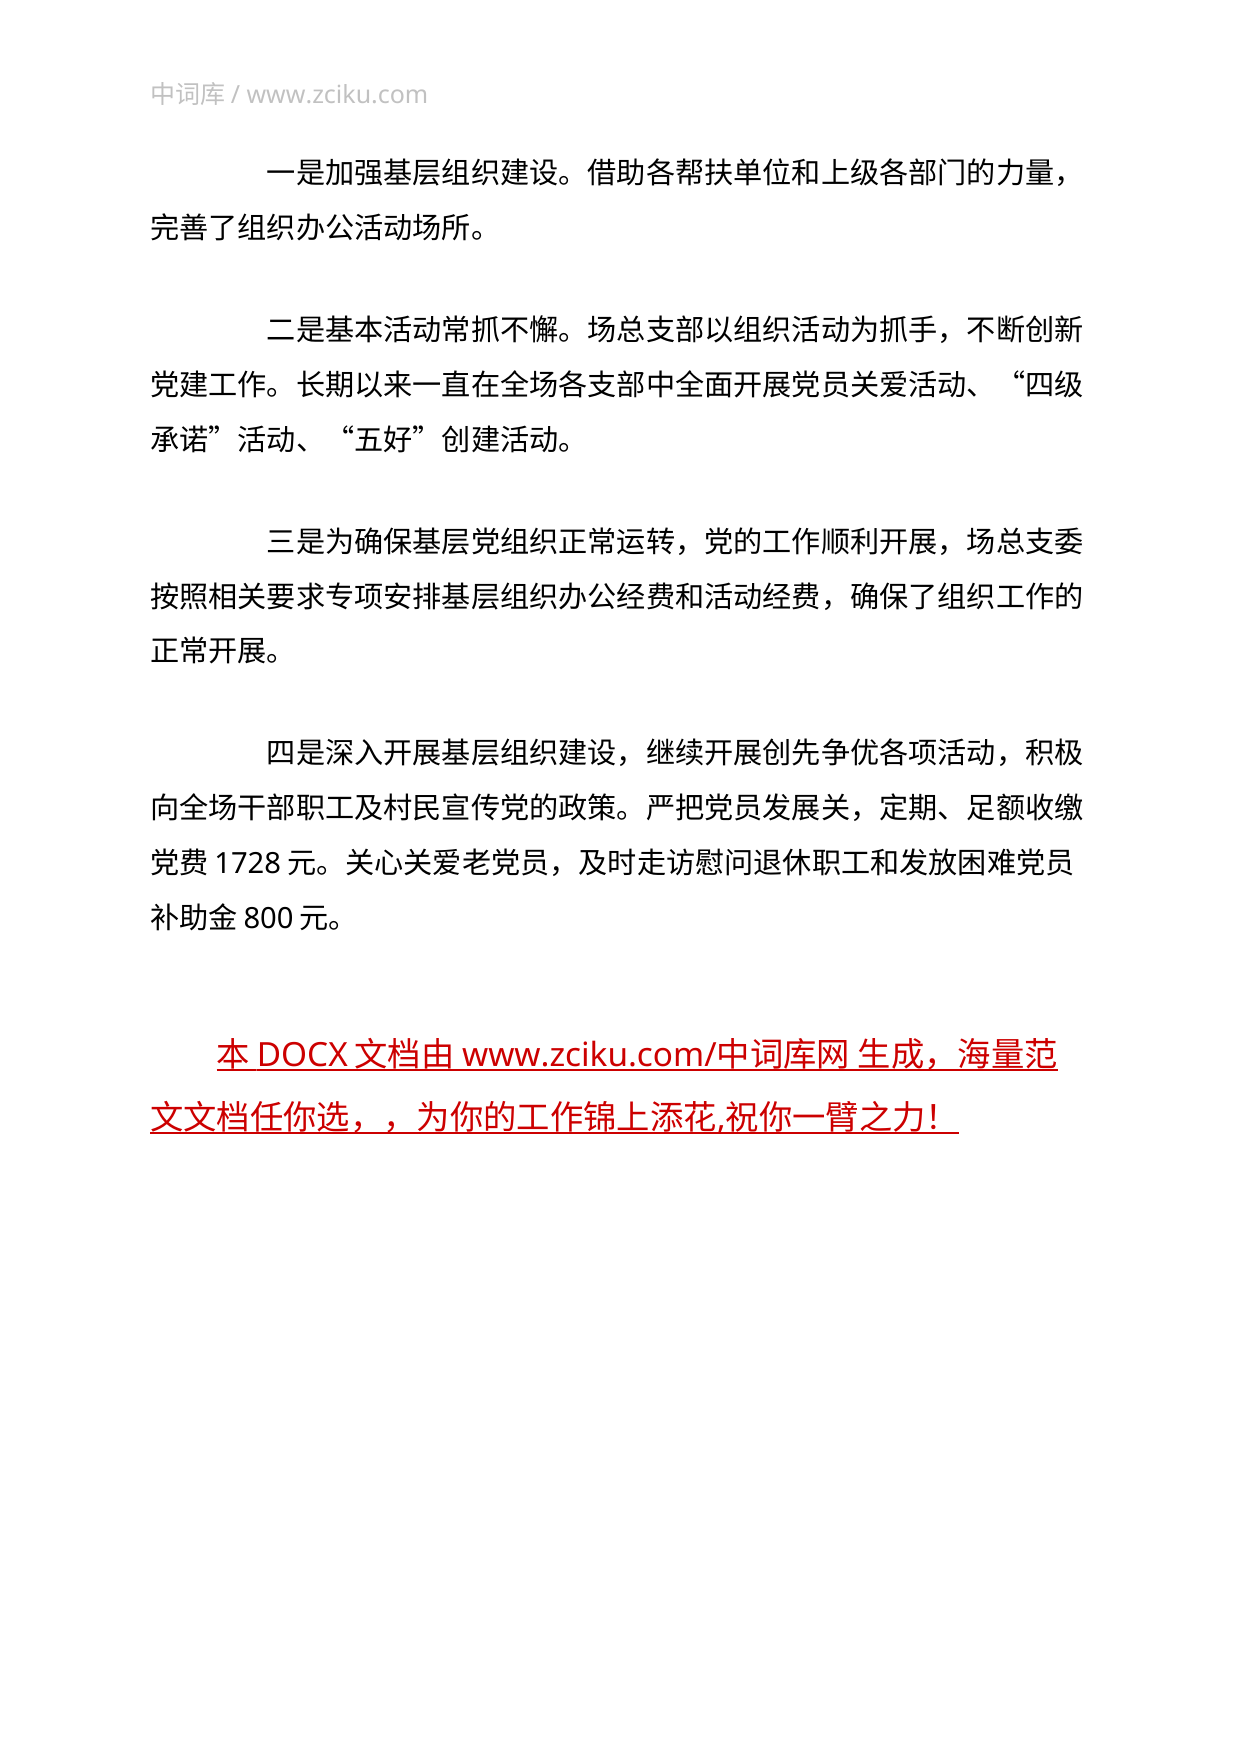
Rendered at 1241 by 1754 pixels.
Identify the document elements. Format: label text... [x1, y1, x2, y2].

text 二是基本活动常抓不懈。场总支部以组织活动为抓手，不断创新党建工作。长期以来一直在全场各支部中全面开展党员关爱活动、“四级承诺”活动、“五好”创建活动。 [150, 307, 1090, 459]
text 三是为确保基层党组织正常运转，党的工作顺利开展，场总支委按照相关要求专项安排基层组织办公经费和活动经费，确保了组织工作的正常开展。 [150, 518, 1090, 670]
text 一是加强基层组织建设。借助各帮扶单位和上级各部门的力量，完善了组织办公活动场所。 [150, 150, 1090, 247]
text 四是深入开展基层组织建设，继续开展创先争优各项活动，积极向全场干部职工及村民宣传党的政策。严把党员发展关，定期、足额收缴党费1728元。关心关爱老党员，及时走访慰问退休职工和发放困难党员补助金800元。 [150, 730, 1090, 937]
text 本DOCX文档由 www.zciku.com/中词库网 生成，海量范文文档任你选，，为你的工作锦上添花,祝你一臂之力！ [150, 1028, 1090, 1139]
